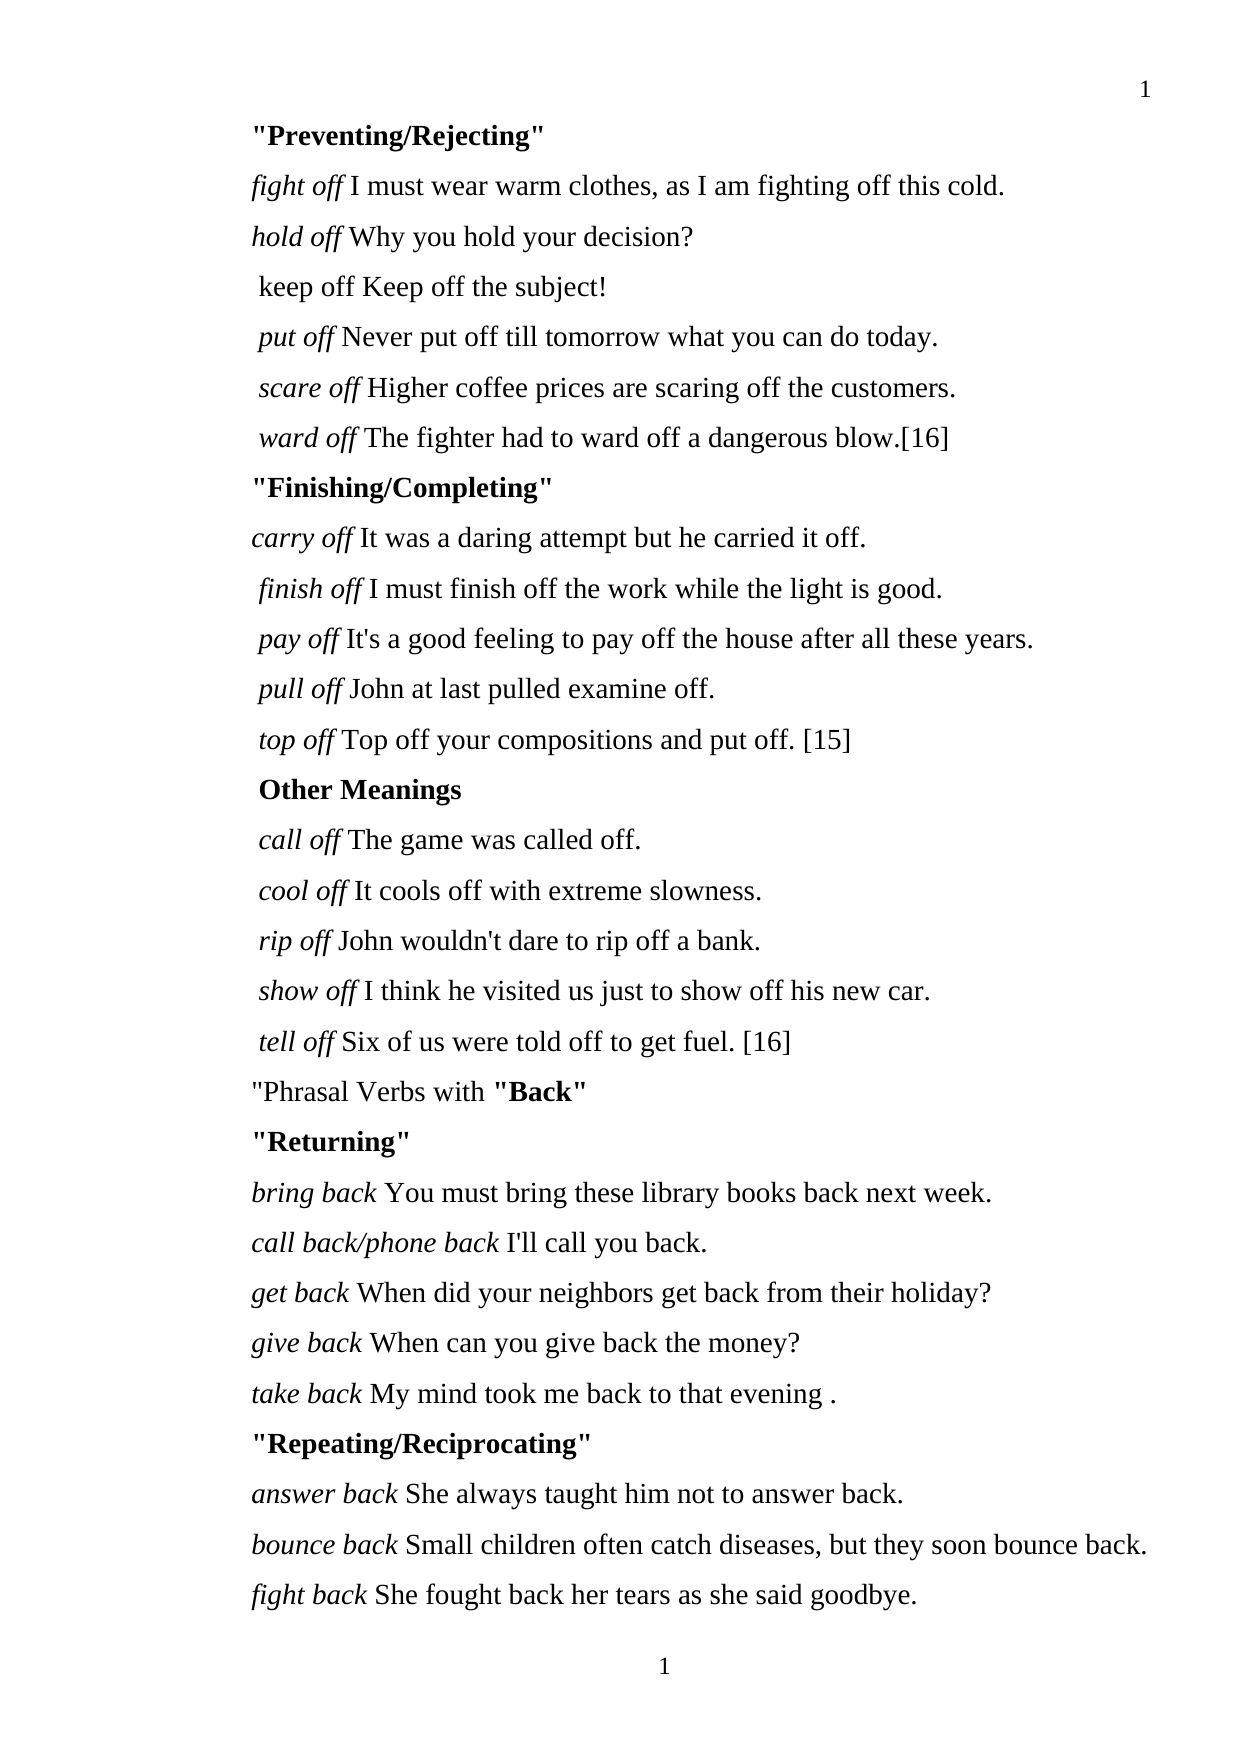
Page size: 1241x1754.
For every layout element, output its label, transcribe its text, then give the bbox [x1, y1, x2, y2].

text top off Top off your compositions and put off. [15] [177, 722, 1152, 755]
text "Finishing/Completing" [177, 470, 1152, 504]
text Other Meanings [177, 772, 1152, 806]
text "Repeating/Reciprocating" [177, 1426, 1152, 1460]
text keep off Keep off the subject! [177, 269, 1152, 303]
text finish off I must finish off the work while the light is good. [177, 571, 1152, 604]
text scare off Higher coffee prices are scaring off the customers. [177, 370, 1152, 403]
text pay off It's a good feeling to pay off the house after all these years. [177, 621, 1152, 655]
text call off The game was called off. [177, 822, 1152, 856]
text tell off Six of us were told off to get fuel. [16] [177, 1024, 1152, 1057]
text carry off It was a daring attempt but he carried it off. [177, 521, 1152, 554]
text get back When did your neighbors get back from their holiday? [177, 1275, 1152, 1309]
text "Preventing/Rejecting" [177, 118, 1152, 152]
text call back/phone back I'll call you back. [177, 1225, 1152, 1258]
text bring back You must bring these library books back next week. [177, 1175, 1152, 1208]
text cool off It cools off with extreme slowness. [177, 873, 1152, 906]
text bounce back Small children often catch diseases, but they soon bounce back. [177, 1527, 1152, 1560]
text rip off John wouldn't dare to rip off a bank. [177, 923, 1152, 957]
text "Phrasal Verbs with "Back" [177, 1074, 1152, 1108]
text fight back She fought back her tears as she said goodbye. [177, 1577, 1152, 1611]
text hold off Why you hold your decision? [177, 219, 1152, 252]
text answer back She always taught him not to answer back. [177, 1477, 1152, 1510]
text fight off I must wear warm clothes, as I am fighting off this cold. [177, 168, 1152, 202]
text pull off John at last pulled examine off. [177, 672, 1152, 705]
text "Returning" [177, 1124, 1152, 1158]
text give back When can you give back the money? [177, 1326, 1152, 1359]
text ward off The fighter had to ward off a dangerous blow.[16] [177, 420, 1152, 453]
text put off Never put off till tomorrow what you can do today. [177, 319, 1152, 353]
text take back My mind took me back to that evening . [177, 1376, 1152, 1409]
text show off I think he visited us just to show off his new car. [177, 973, 1152, 1007]
